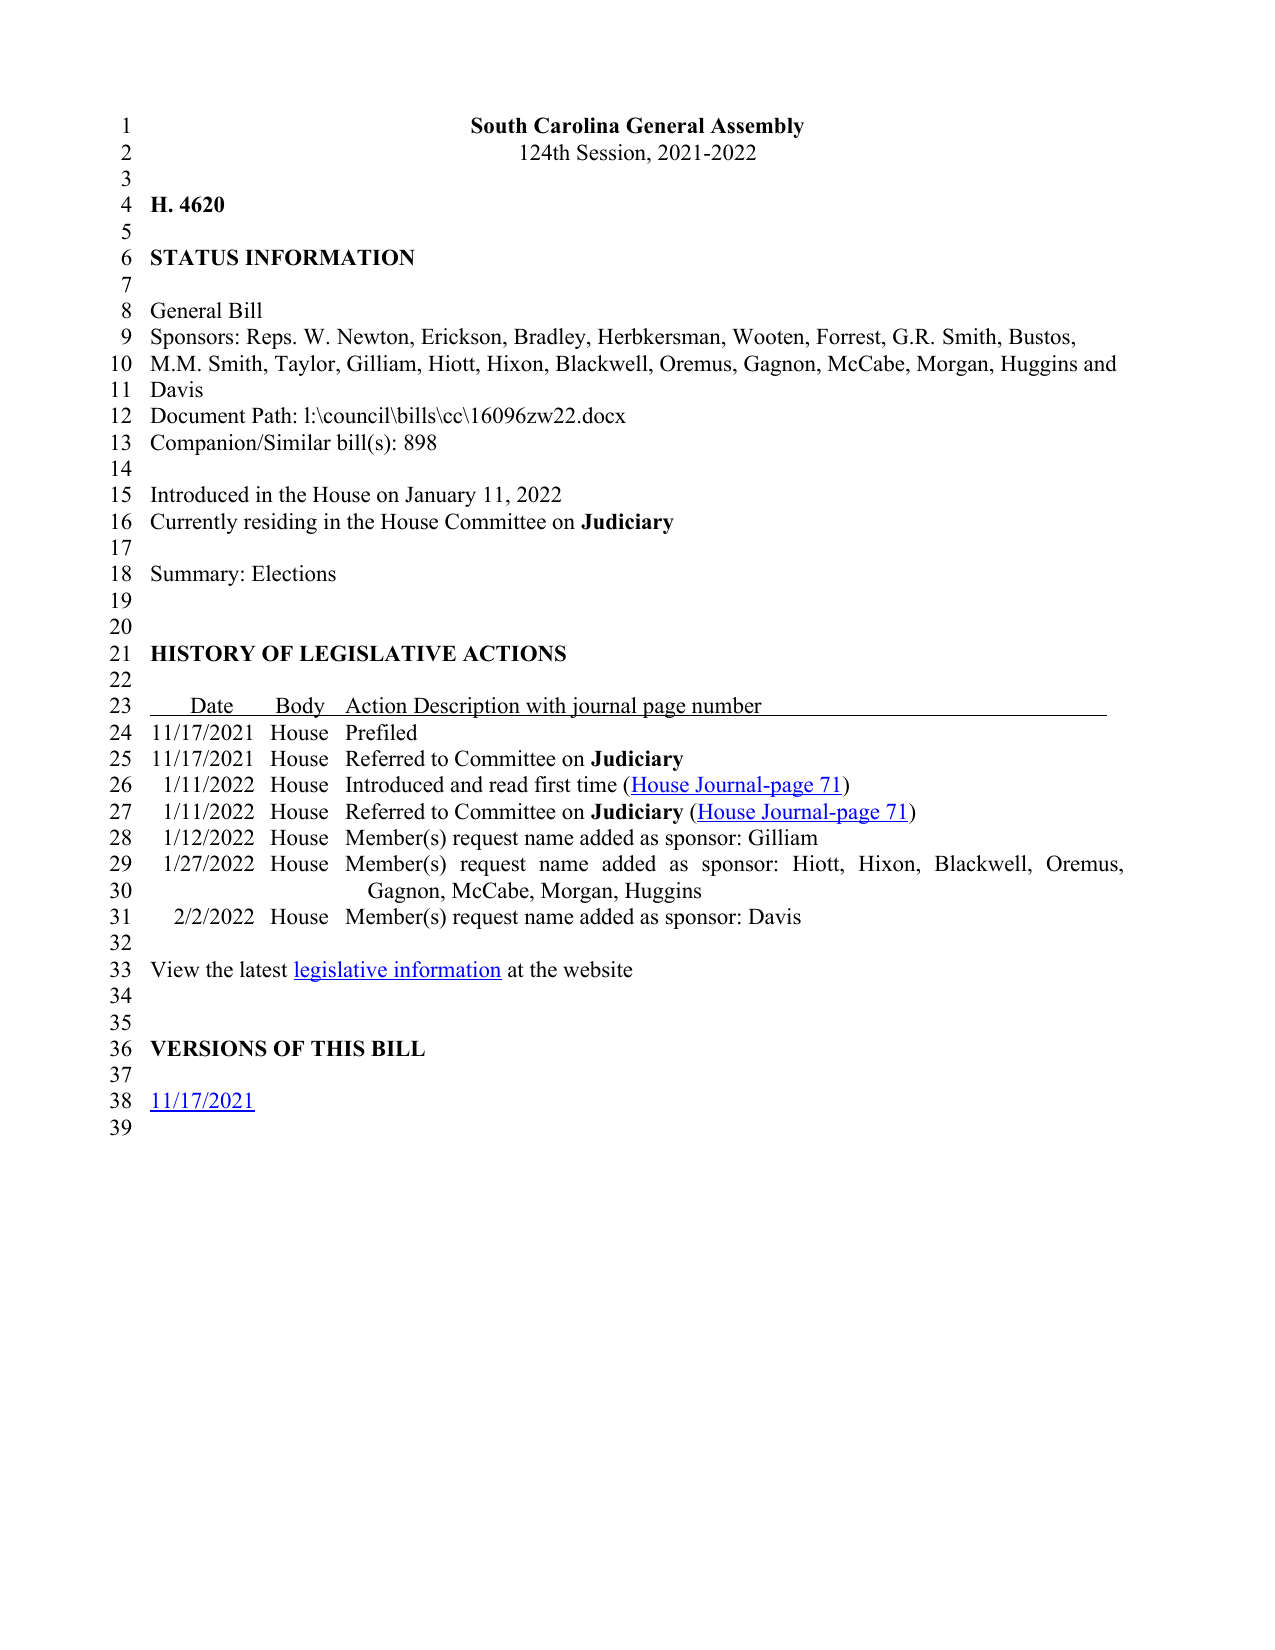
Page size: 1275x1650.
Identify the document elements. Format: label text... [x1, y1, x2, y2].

text Sponsors: Reps. W. Newton, Erickson, Bradley, Herbkersman, Wooten, Forrest, G.R. Smith, Bustos, M.M. Smith, Taylor, Gilliam, Hiott, Hixon, Blackwell, Oremus, Gagnon, McCabe, Morgan, Huggins and Davis [150, 323, 1125, 402]
text 1/11/2022 House Referred to Committee on Judiciary (House Journal-page 71) [150, 798, 1125, 824]
text 1/11/2022 House Introduced and read first time (House Journal-page 71) [150, 771, 1125, 798]
text STATUS INFORMATION [150, 244, 1125, 271]
text View the latest legislative information at the website [150, 956, 1125, 982]
text Document Path: l:\council\bills\cc\16096zw22.docx [150, 402, 1125, 429]
text 11/17/2021 House Referred to Committee on Judiciary [150, 745, 1125, 771]
text South Carolina General Assembly [150, 112, 1125, 139]
text Introduced in the House on January 11, 2022 [150, 481, 1125, 508]
text General Bill [150, 297, 1125, 323]
text VERSIONS OF THIS BILL [150, 1035, 1125, 1061]
text 124th Session, 2021-2022 [150, 139, 1125, 165]
text 11/17/2021 [150, 1088, 1125, 1114]
text 1/12/2022 House Member(s) request name added as sponsor: Gilliam [150, 824, 1125, 850]
text Companion/Similar bill(s): 898 [150, 429, 1125, 455]
text 11/17/2021 House Prefiled [150, 719, 1125, 745]
text 2/2/2022 House Member(s) request name added as sponsor: Davis [150, 903, 1125, 929]
text 1/27/2022 House Member(s) request name added as sponsor: Hiott, Hixon, Blackwell, Oremus, Gagnon, McCabe, Morgan, Huggins [150, 850, 1125, 903]
text Currently residing in the House Committee on Judiciary [150, 508, 1125, 534]
text H. 4620 [150, 192, 1125, 218]
text HISTORY OF LEGISLATIVE ACTIONS [150, 639, 1125, 666]
text Summary: Elections [150, 561, 1125, 587]
text Date Body Action Description with journal page number [150, 692, 1125, 719]
